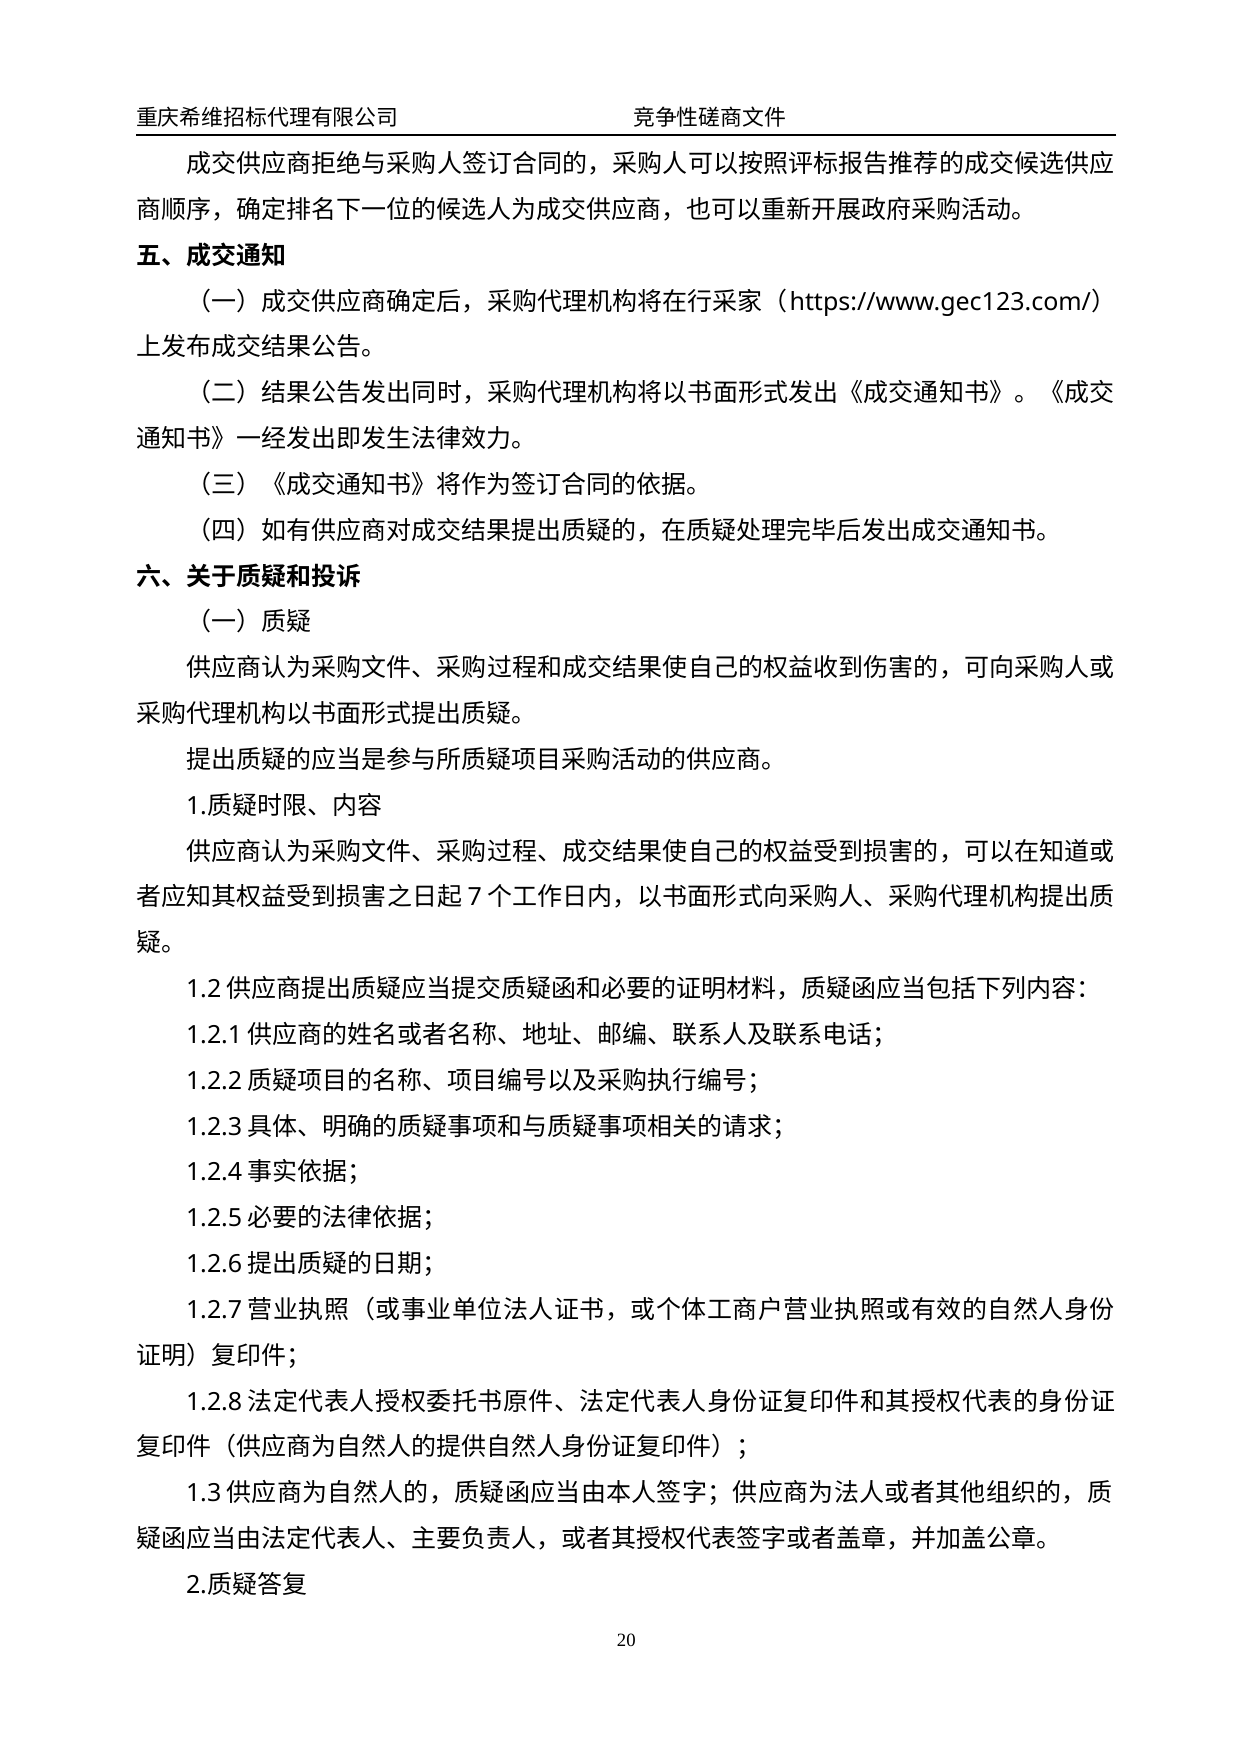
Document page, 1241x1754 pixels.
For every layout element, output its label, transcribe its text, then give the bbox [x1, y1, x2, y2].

text 1.2.3具体、明确的质疑事项和与质疑事项相关的请求； [136, 1098, 1115, 1144]
text 1.2.5必要的法律依据； [136, 1190, 1115, 1236]
text 1.3供应商为自然人的，质疑函应当由本人签字；供应商为法人或者其他组织的，质疑函应当由法定代表人、主要负责人，或者其授权代表签字或者盖章，并加盖公章。 [136, 1465, 1115, 1557]
text 1.质疑时限、内容 [136, 777, 1115, 823]
text （三）《成交通知书》将作为签订合同的依据。 [136, 457, 1116, 502]
text 2.质疑答复 [136, 1557, 1115, 1602]
text 提出质疑的应当是参与所质疑项目采购活动的供应商。 [136, 732, 1116, 777]
text 成交供应商拒绝与采购人签订合同的，采购人可以按照评标报告推荐的成交候选供应商顺序，确定排名下一位的候选人为成交供应商，也可以重新开展政府采购活动。 [136, 136, 1116, 227]
text 供应商认为采购文件、采购过程和成交结果使自己的权益收到伤害的，可向采购人或采购代理机构以书面形式提出质疑。 [136, 640, 1116, 732]
subtitle 六、关于质疑和投诉 [136, 548, 1116, 594]
text 1.2.7营业执照（或事业单位法人证书，或个体工商户营业执照或有效的自然人身份证明）复印件； [136, 1282, 1115, 1373]
text 1.2.1供应商的姓名或者名称、地址、邮编、联系人及联系电话； [136, 1007, 1115, 1052]
subtitle 五、成交通知 [136, 227, 1116, 273]
text （二）结果公告发出同时，采购代理机构将以书面形式发出《成交通知书》。《成交通知书》一经发出即发生法律效力。 [136, 365, 1116, 457]
text 1.2.6提出质疑的日期； [136, 1236, 1115, 1282]
text 1.2.2质疑项目的名称、项目编号以及采购执行编号； [136, 1052, 1115, 1098]
text 供应商认为采购文件、采购过程、成交结果使自己的权益受到损害的，可以在知道或者应知其权益受到损害之日起7个工作日内，以书面形式向采购人、采购代理机构提出质疑。 [136, 823, 1115, 961]
text 1.2.4事实依据； [136, 1144, 1115, 1190]
text 1.2.8法定代表人授权委托书原件、法定代表人身份证复印件和其授权代表的身份证复印件（供应商为自然人的提供自然人身份证复印件）； [136, 1373, 1115, 1465]
text （四）如有供应商对成交结果提出质疑的，在质疑处理完毕后发出成交通知书。 [136, 502, 1116, 548]
text （一）质疑 [136, 594, 1116, 640]
text （一）成交供应商确定后，采购代理机构将在行采家（https://www.gec123.com/）上发布成交结果公告。 [136, 273, 1116, 365]
text 1.2供应商提出质疑应当提交质疑函和必要的证明材料，质疑函应当包括下列内容： [136, 961, 1115, 1007]
